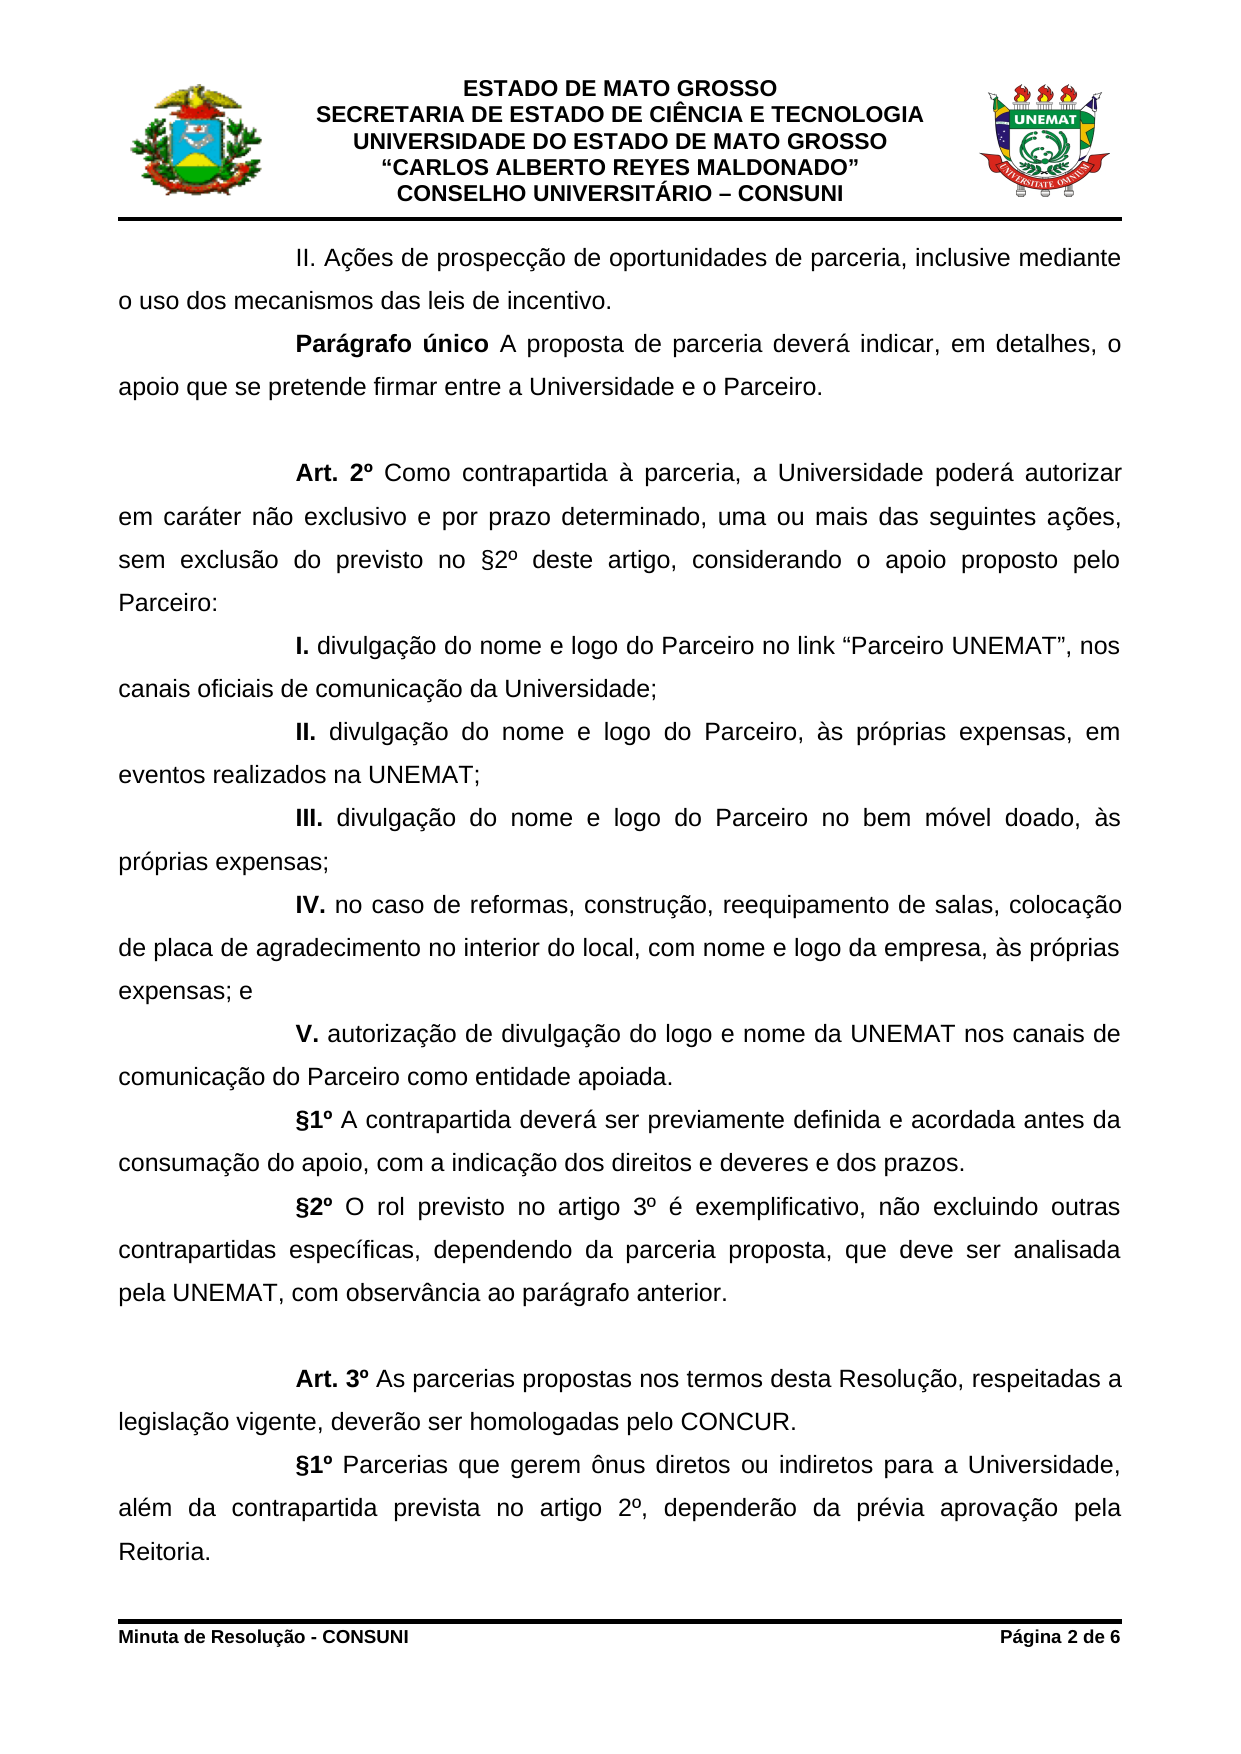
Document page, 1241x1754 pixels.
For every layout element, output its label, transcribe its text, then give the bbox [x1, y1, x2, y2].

picture [978, 84, 1110, 197]
text §1º A contrapartida deverá ser previamente definida e acordada antes da consumação do apoio, com a indicação dos direitos e deveres e dos prazos. [118, 1105, 1122, 1177]
text II. Ações de prospecção de oportunidades de parceria, inclusive mediante o uso dos mecanismos das leis de incentivo. [118, 243, 1122, 314]
text V. autorização de divulgação do logo e nome da UNEMAT nos canais de comunicação do Parceiro como entidade apoiada. [118, 1019, 1122, 1091]
text I. divulgação do nome e logo do Parceiro no link “Parceiro UNEMAT”, nos canais oficiais de comunicação da Universidade; [118, 631, 1122, 703]
text IV. no caso de reformas, construção, reequipamento de salas, colocação de placa de agradecimento no interior do local, com nome e logo da empresa, às próprias expensas; e [118, 889, 1122, 1004]
text Parágrafo único A proposta de parceria deverá indicar, em detalhes, o apoio que se pretende firmar entre a Universidade e o Parceiro. [118, 329, 1122, 401]
text Art. 3º As parcerias propostas nos termos desta Resolução, respeitadas a legislação vigente, deverão ser homologadas pelo CONCUR. [118, 1364, 1122, 1436]
text §1º Parcerias que gerem ônus diretos ou indiretos para a Universidade, além da contrapartida prevista no artigo 2º, dependerão da prévia aprovação pela Reitoria. [118, 1450, 1122, 1565]
text Art. 2º Como contrapartida à parceria, a Universidade poderá autorizar em caráter não exclusivo e por prazo determinado, uma ou mais das seguintes ações, sem exclusão do previsto no §2º deste artigo, considerando o apoio proposto pelo Parceiro: [118, 458, 1122, 616]
text §2º O rol previsto no artigo 3º é exemplificativo, não excluindo outras contrapartidas específicas, dependendo da parceria proposta, que deve ser analisada pela UNEMAT, com observância ao parágrafo anterior. [118, 1191, 1122, 1306]
picture [130, 84, 262, 197]
text III. divulgação do nome e logo do Parceiro no bem móvel doado, às próprias expensas; [118, 803, 1122, 875]
text II. divulgação do nome e logo do Parceiro, às próprias expensas, em eventos realizados na UNEMAT; [118, 717, 1122, 789]
